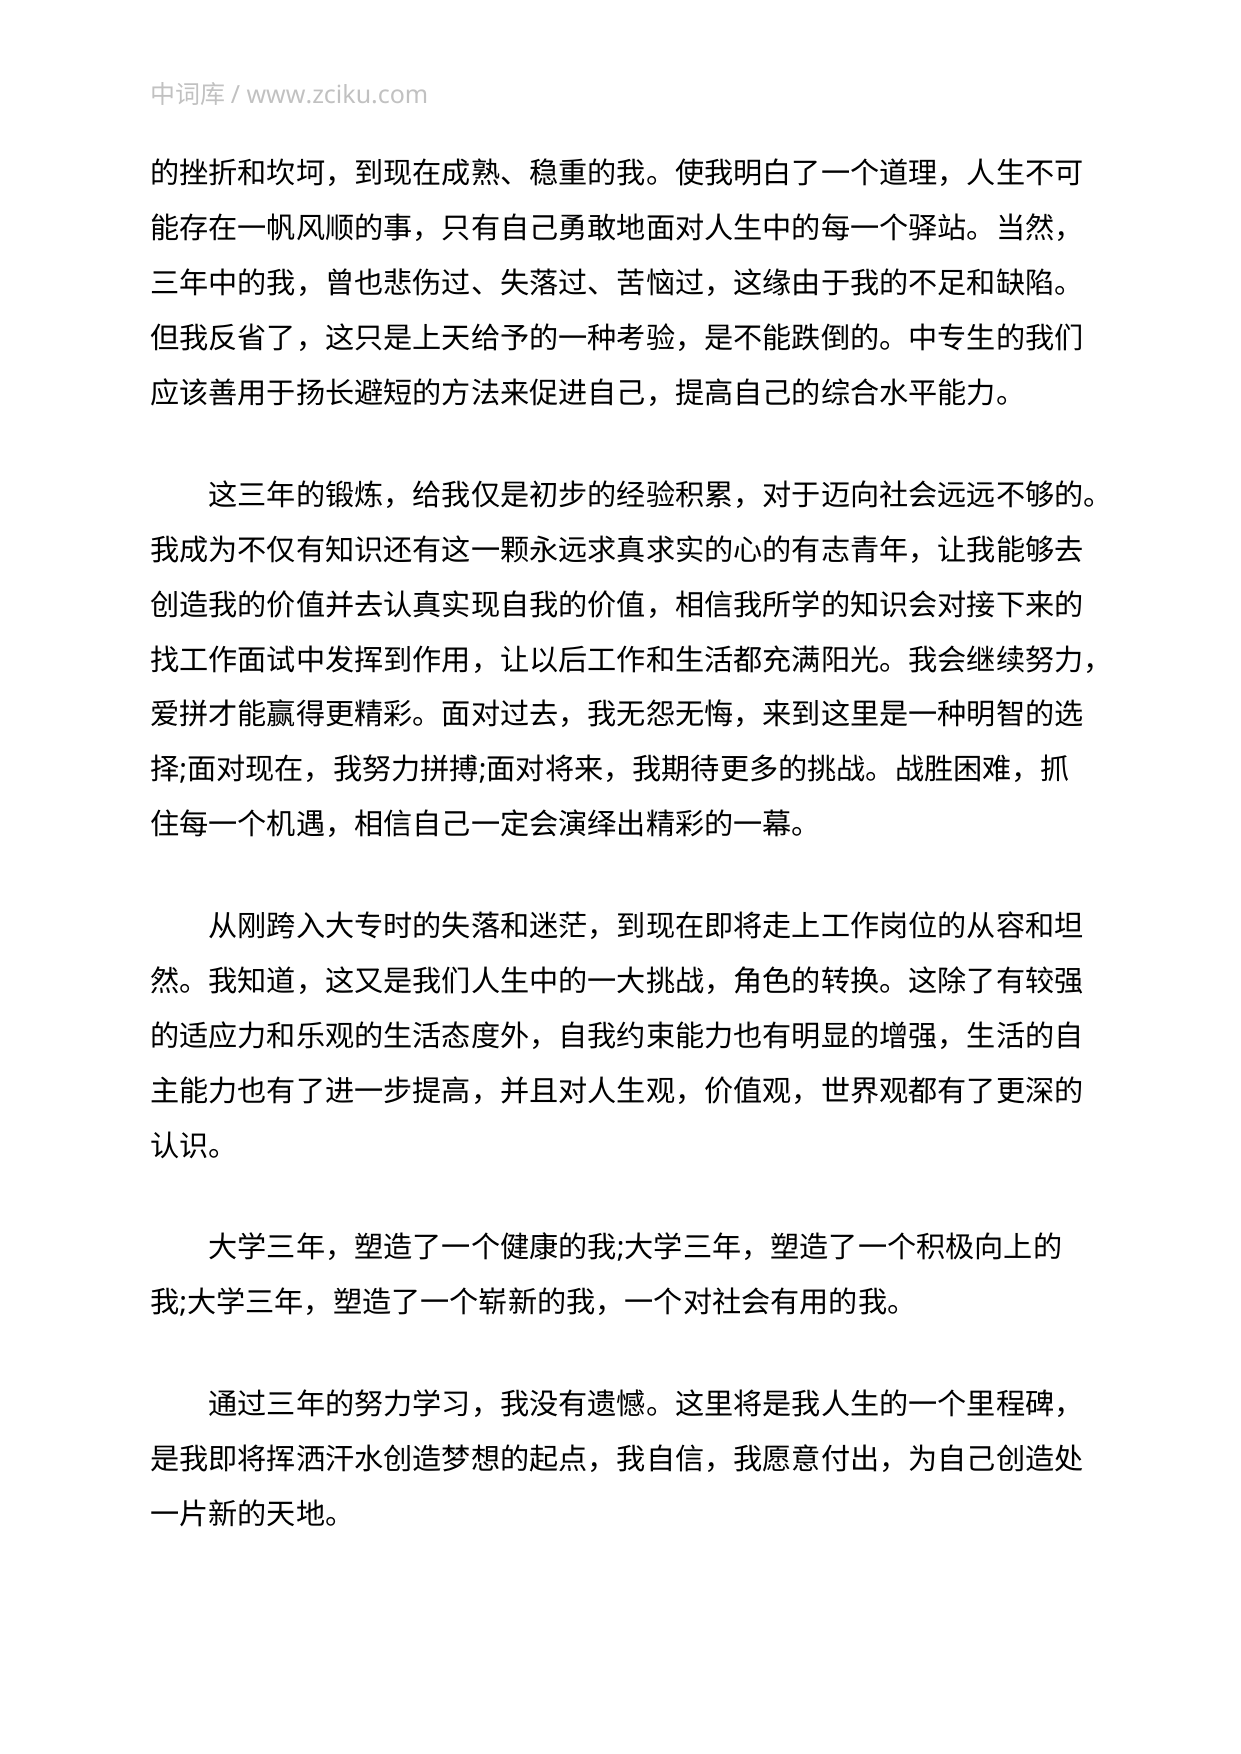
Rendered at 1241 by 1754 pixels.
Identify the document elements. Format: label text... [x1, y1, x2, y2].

text 从刚跨入大专时的失落和迷茫，到现在即将走上工作岗位的从容和坦然。我知道，这又是我们人生中的一大挑战，角色的转换。这除了有较强的适应力和乐观的生活态度外，自我约束能力也有明显的增强，生活的自主能力也有了进一步提高，并且对人生观，价值观，世界观都有了更深的认识。 [150, 903, 1090, 1164]
text 通过三年的努力学习，我没有遗憾。这里将是我人生的一个里程碑，是我即将挥洒汗水创造梦想的起点，我自信，我愿意付出，为自己创造处一片新的天地。 [150, 1381, 1090, 1533]
text 这三年的锻炼，给我仅是初步的经验积累，对于迈向社会远远不够的。我成为不仅有知识还有这一颗永远求真求实的心的有志青年，让我能够去创造我的价值并去认真实现自我的价值，相信我所学的知识会对接下来的找工作面试中发挥到作用，让以后工作和生活都充满阳光。我会继续努力，爱拼才能赢得更精彩。面对过去，我无怨无悔，来到这里是一种明智的选择;面对现在，我努力拼搏;面对将来，我期待更多的挑战。战胜困难，抓住每一个机遇，相信自己一定会演绎出精彩的一幕。 [150, 471, 1090, 843]
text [150, 150, 1090, 412]
text 大学三年，塑造了一个健康的我;大学三年，塑造了一个积极向上的我;大学三年，塑造了一个崭新的我，一个对社会有用的我。 [150, 1224, 1090, 1321]
